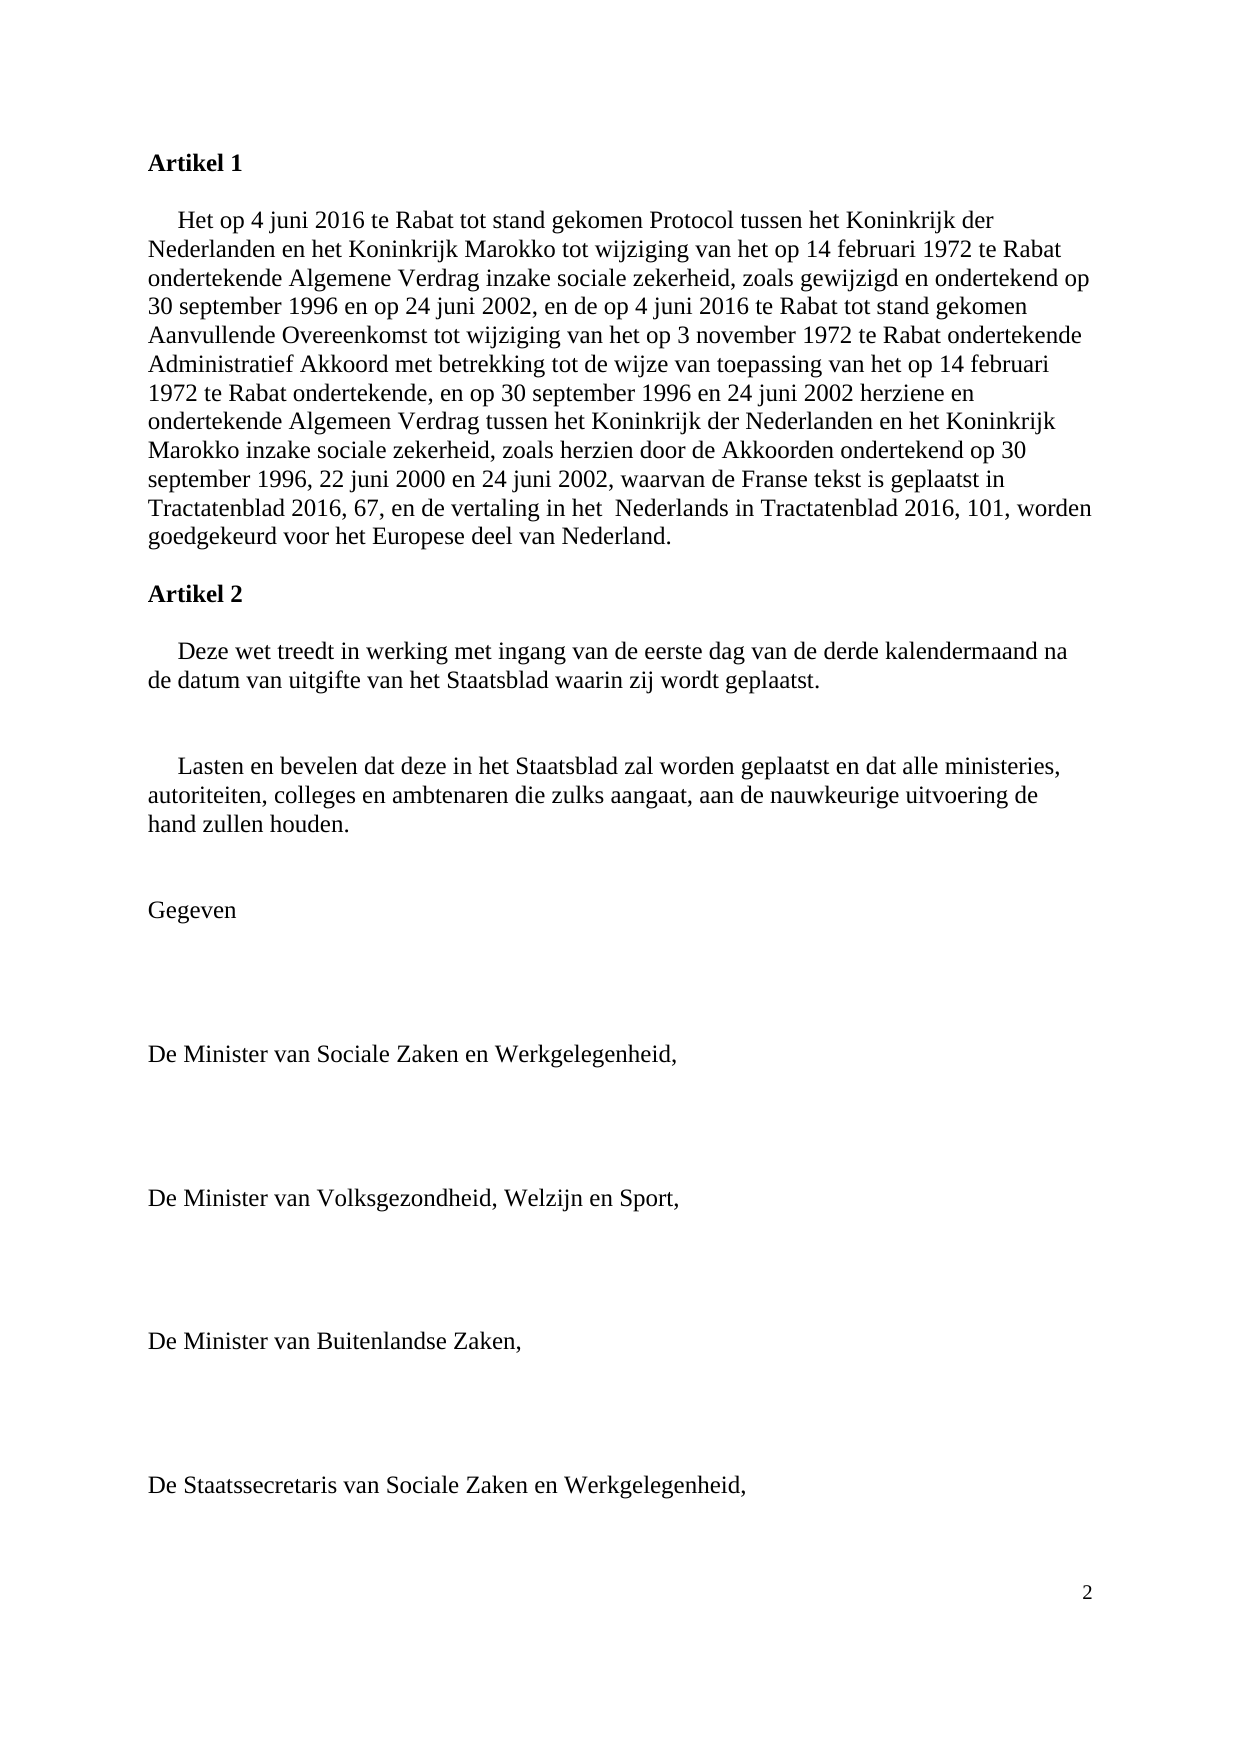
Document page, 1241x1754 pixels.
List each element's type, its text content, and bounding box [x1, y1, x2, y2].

text Het op 4 juni 2016 te Rabat tot stand gekomen Protocol tussen het Koninkrijk der Nederlanden en het Koninkrijk Marokko tot wijziging van het op 14 februari 1972 te Rabat ondertekende Algemene Verdrag inzake sociale zekerheid, zoals gewijzigd en ondertekend op 30 september 1996 en op 24 juni 2002, en de op 4 juni 2016 te Rabat tot stand gekomen Aanvullende Overeenkomst tot wijziging van het op 3 november 1972 te Rabat ondertekende Administratief Akkoord met betrekking tot de wijze van toepassing van het op 14 februari 1972 te Rabat ondertekende, en op 30 september 1996 en 24 juni 2002 herziene en ondertekende Algemeen Verdrag tussen het Koninkrijk der Nederlanden en het Koninkrijk Marokko inzake sociale zekerheid, zoals herzien door de Akkoorden ondertekend op 30 september 1996, 22 juni 2000 en 24 juni 2002, waarvan de Franse tekst is geplaatst in Tractatenblad 2016, 67, en de vertaling in het Nederlands in Tractatenblad 2016, 101, worden goedgekeurd voor het Europese deel van Nederland. [148, 205, 1092, 550]
text De Minister van Sociale Zaken en Werkgelegenheid, [148, 1039, 1092, 1068]
text Artikel 2 [148, 579, 1092, 608]
text De Minister van Volksgezondheid, Welzijn en Sport, [148, 1183, 1092, 1211]
text Gegeven [148, 895, 1092, 924]
text Artikel 1 [148, 148, 1092, 176]
text De Staatssecretaris van Sociale Zaken en Werkgelegenheid, [148, 1470, 1092, 1499]
text Lasten en bevelen dat deze in het Staatsblad zal worden geplaatst en dat alle ministeries, autoriteiten, colleges en ambtenaren die zulks aangaat, aan de nauwkeurige uitvoering de hand zullen houden. [148, 751, 1092, 838]
text Deze wet treedt in werking met ingang van de eerste dag van de derde kalendermaand na de datum van uitgifte van het Staatsblad waarin zij wordt geplaatst. [148, 636, 1092, 694]
text De Minister van Buitenlandse Zaken, [148, 1326, 1092, 1355]
